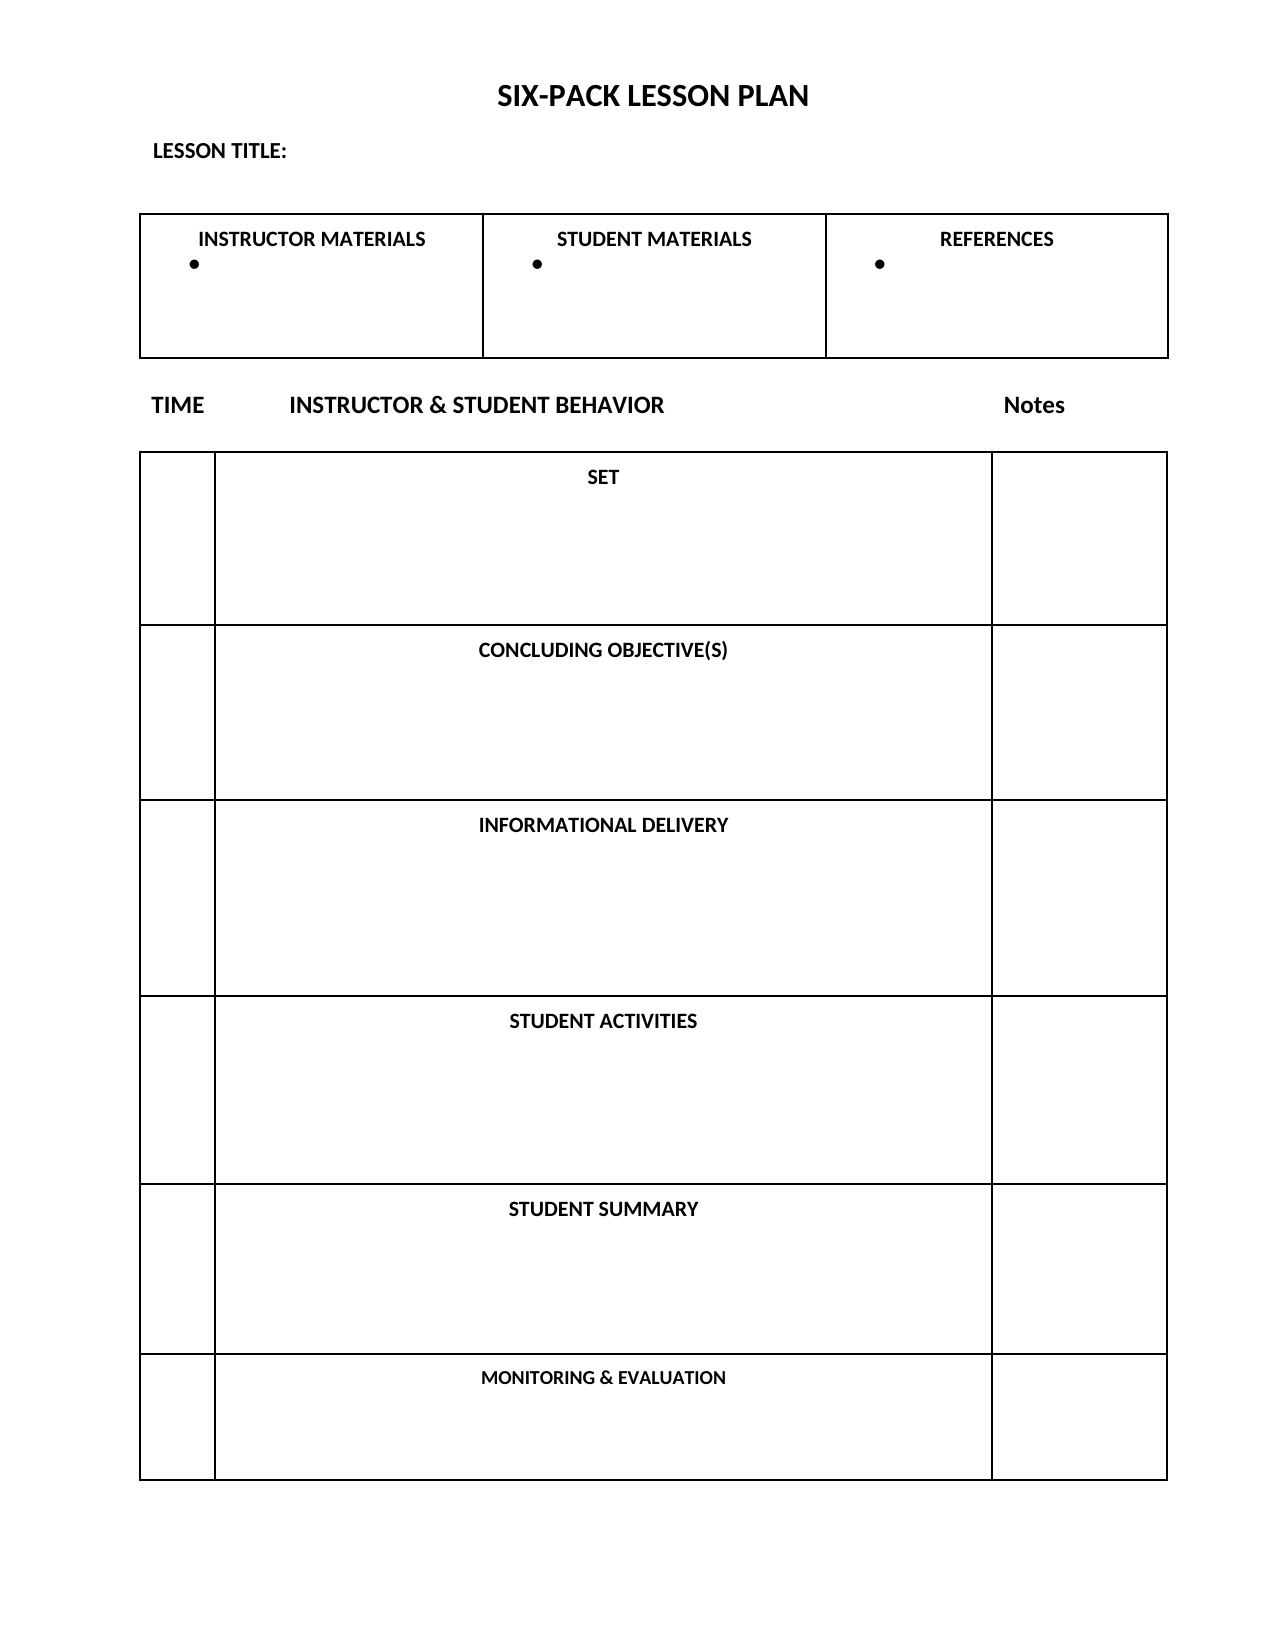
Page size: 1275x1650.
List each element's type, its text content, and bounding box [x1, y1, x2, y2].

table_cell [141, 626, 214, 799]
table_cell MONITORING & EVALUATION [216, 1355, 991, 1479]
table_header REFERENCES [827, 215, 1167, 357]
table_cell [993, 801, 1166, 995]
text LESSON TITLE: [153, 137, 1167, 164]
table_cell STUDENT SUMMARY [216, 1185, 991, 1353]
table_header STUDENT MATERIALS [484, 215, 825, 357]
table_cell INFORMATIONAL DELIVERY [216, 801, 991, 995]
table_header [993, 453, 1166, 624]
table_cell [993, 997, 1166, 1182]
text SIX-PACK LESSON PLAN [139, 75, 1167, 114]
table_cell [141, 1355, 214, 1479]
table_header [141, 453, 214, 624]
table_cell [993, 1185, 1166, 1353]
table_cell [141, 801, 214, 995]
table_cell STUDENT ACTIVITIES [216, 997, 991, 1182]
text TIME INSTRUCTOR & STUDENT BEHAVIOR Notes [151, 389, 1167, 420]
table_cell [993, 626, 1166, 799]
table_cell CONCLUDING OBJECTIVE(S) [216, 626, 991, 799]
table_header SET [216, 453, 991, 624]
table_cell [141, 997, 214, 1182]
table_header INSTRUCTOR MATERIALS [141, 215, 482, 357]
table_cell [141, 1185, 214, 1353]
table_cell [993, 1355, 1166, 1479]
